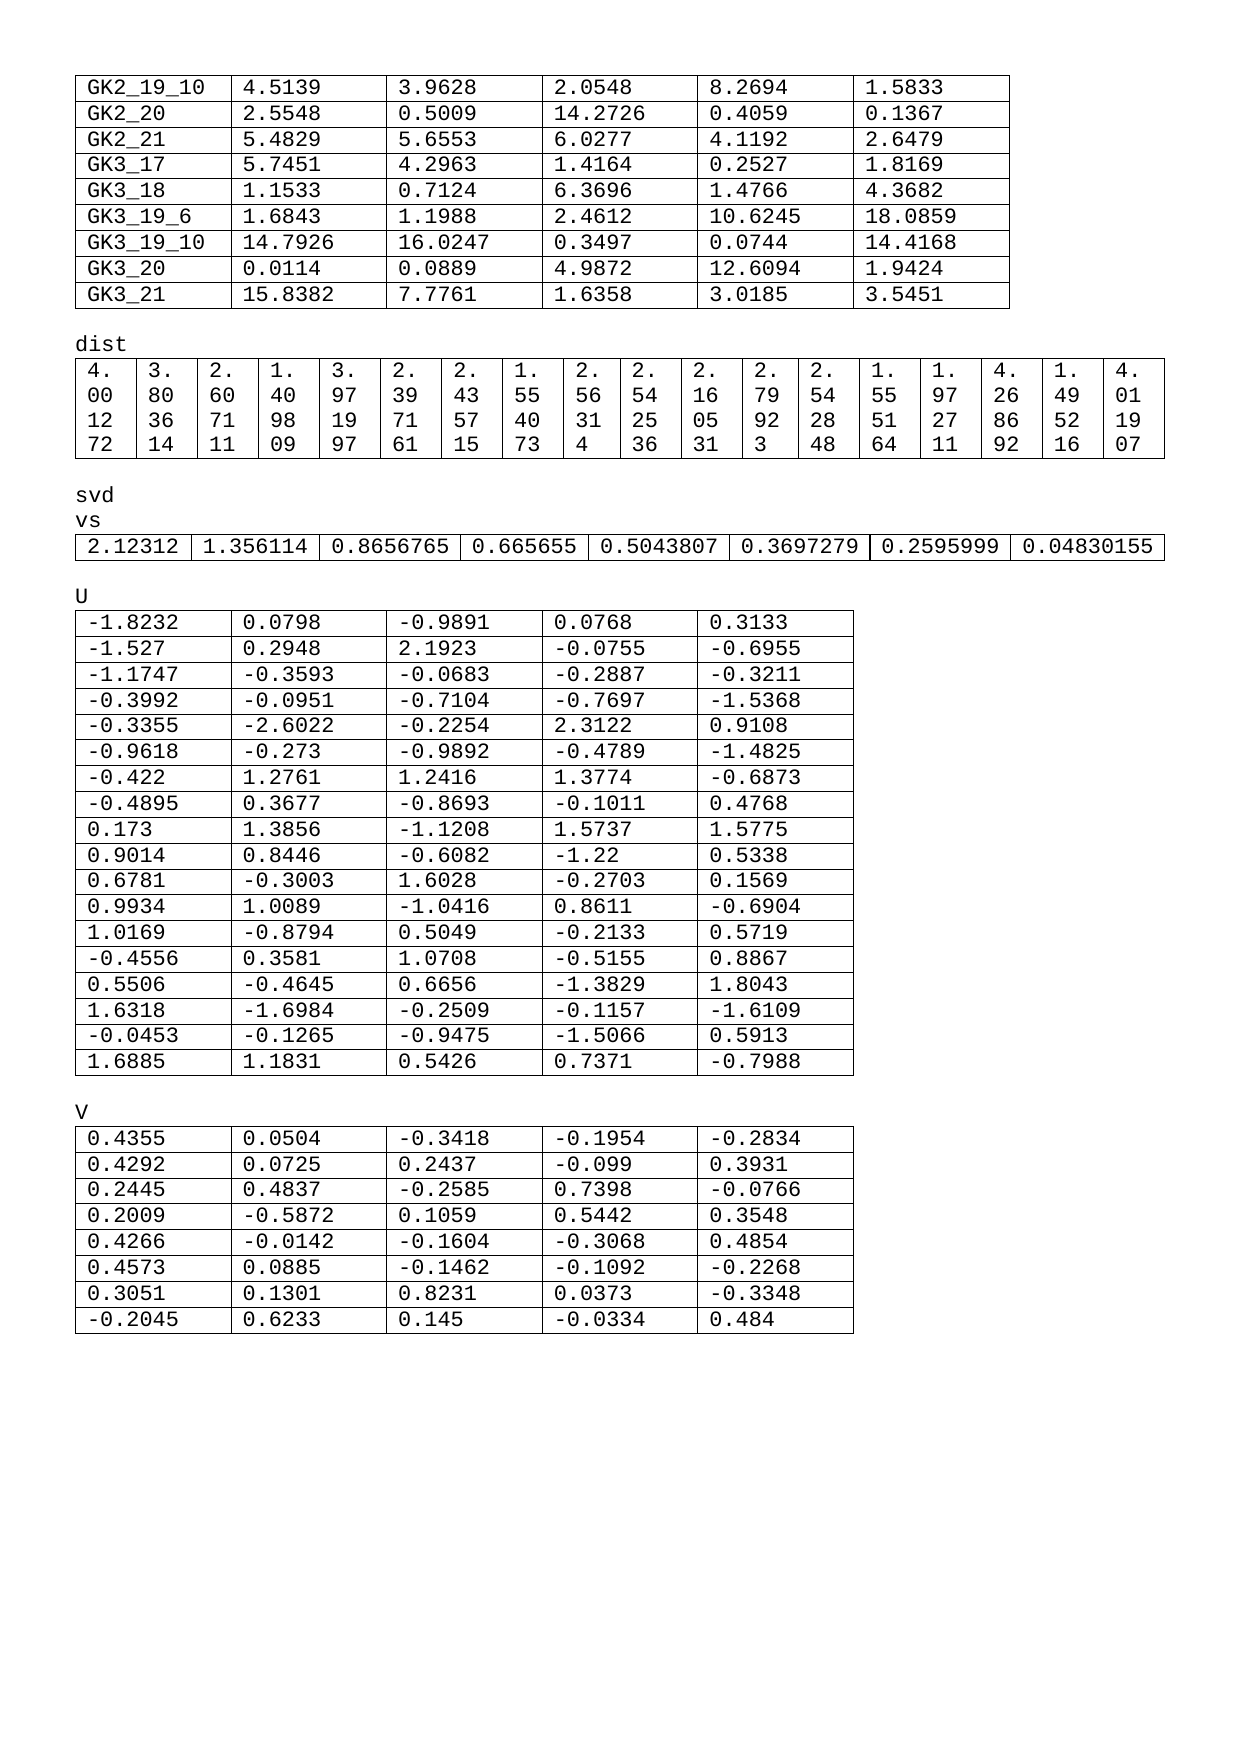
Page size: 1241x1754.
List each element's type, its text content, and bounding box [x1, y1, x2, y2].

table_cell 0.0725 [232, 1153, 386, 1177]
table_cell 4.2963 [387, 154, 542, 178]
table_cell -0.7988 [698, 1050, 853, 1075]
table_header 3.971997 [320, 359, 380, 458]
table_cell -1.6109 [698, 999, 853, 1023]
table_cell GK3_18 [76, 179, 231, 204]
table_cell -0.0142 [232, 1230, 386, 1255]
table_header 0.3697279 [730, 535, 869, 559]
table_cell 14.7926 [232, 231, 386, 256]
table_cell 0.5719 [698, 921, 853, 946]
table_cell -0.1604 [387, 1230, 542, 1255]
table_cell 0.7371 [543, 1050, 697, 1075]
table_header 1.554073 [503, 359, 563, 458]
table_cell 1.3856 [232, 818, 386, 843]
table_cell 1.8169 [854, 154, 1009, 178]
table_cell -1.527 [76, 637, 231, 662]
table_cell -1.6984 [232, 999, 386, 1023]
table_cell 0.1569 [698, 870, 853, 894]
table_cell -0.5872 [232, 1204, 386, 1229]
table_cell 0.4059 [698, 102, 853, 127]
table_cell 1.5775 [698, 818, 853, 843]
table_cell 15.8382 [232, 283, 386, 307]
table_header -1.8232 [76, 611, 231, 636]
table_cell 2.5548 [232, 102, 386, 127]
table_header 1.495216 [1043, 359, 1103, 458]
text V [75, 1101, 1165, 1126]
table_cell -0.6904 [698, 895, 853, 920]
table_cell 0.2009 [76, 1204, 231, 1229]
table_cell 0.2437 [387, 1153, 542, 1177]
table_cell 4.1192 [698, 128, 853, 152]
table_cell 3.9628 [387, 76, 542, 101]
table_header 2.12312 [76, 535, 191, 559]
table_cell 0.9108 [698, 715, 853, 739]
table_cell -0.3068 [543, 1230, 697, 1255]
table_cell GK3_19_10 [76, 231, 231, 256]
table_cell -0.273 [232, 740, 386, 765]
table_header 0.4355 [76, 1127, 231, 1152]
table_cell -1.22 [543, 844, 697, 868]
table_cell 0.0889 [387, 257, 542, 282]
table_cell GK3_21 [76, 283, 231, 307]
table_header 0.04830155 [1011, 535, 1164, 559]
table_cell 0.8446 [232, 844, 386, 868]
table_cell -0.5155 [543, 947, 697, 972]
table_cell -0.6873 [698, 766, 853, 791]
table_cell 8.2694 [698, 76, 853, 101]
table_header 2.397161 [381, 359, 441, 458]
table_cell 1.3774 [543, 766, 697, 791]
table_cell 0.3931 [698, 1153, 853, 1177]
table_cell -0.4556 [76, 947, 231, 972]
table_cell 6.3696 [543, 179, 697, 204]
table_cell -2.6022 [232, 715, 386, 739]
table_cell 7.7761 [387, 283, 542, 307]
table_cell 4.9872 [543, 257, 697, 282]
table_cell 0.8611 [543, 895, 697, 920]
table_cell -0.8693 [387, 792, 542, 817]
table_cell 1.4766 [698, 179, 853, 204]
table_cell 1.6843 [232, 205, 386, 230]
table_cell 5.4829 [232, 128, 386, 152]
table_header 1.409809 [259, 359, 319, 458]
table_cell -0.2133 [543, 921, 697, 946]
table_cell 0.3677 [232, 792, 386, 817]
table_cell 0.2948 [232, 637, 386, 662]
table_cell -1.4825 [698, 740, 853, 765]
table_cell -0.4789 [543, 740, 697, 765]
text svd [75, 484, 1165, 509]
table_cell 0.7398 [543, 1179, 697, 1203]
table_cell 0.8231 [387, 1282, 542, 1307]
table_cell GK2_20 [76, 102, 231, 127]
table_cell 0.4768 [698, 792, 853, 817]
table_cell -0.0951 [232, 689, 386, 713]
table_cell 0.3497 [543, 231, 697, 256]
table_cell -1.3829 [543, 973, 697, 998]
table_cell -0.0453 [76, 1025, 231, 1049]
table_cell -0.3003 [232, 870, 386, 894]
table_cell -0.7697 [543, 689, 697, 713]
table_cell 3.5451 [854, 283, 1009, 307]
table_cell 1.4164 [543, 154, 697, 178]
table_cell -0.8794 [232, 921, 386, 946]
table_cell 2.3122 [543, 715, 697, 739]
table_header 2.607111 [198, 359, 258, 458]
table_cell -0.9475 [387, 1025, 542, 1049]
table_cell 1.6028 [387, 870, 542, 894]
table_cell 1.6885 [76, 1050, 231, 1075]
table_cell 0.2445 [76, 1179, 231, 1203]
table_cell -0.0683 [387, 663, 542, 688]
table_cell 0.6233 [232, 1308, 386, 1332]
table_header 0.2595999 [871, 535, 1010, 559]
table_cell -0.3355 [76, 715, 231, 739]
table_cell 4.3682 [854, 179, 1009, 204]
table_cell -1.5066 [543, 1025, 697, 1049]
table_cell 0.5426 [387, 1050, 542, 1075]
table_cell 0.3548 [698, 1204, 853, 1229]
table_cell 0.4837 [232, 1179, 386, 1203]
table_cell -0.0766 [698, 1179, 853, 1203]
table_cell 1.1831 [232, 1050, 386, 1075]
table_cell 0.0744 [698, 231, 853, 256]
table_cell -0.1092 [543, 1256, 697, 1281]
table_cell 0.3581 [232, 947, 386, 972]
table_cell -0.4895 [76, 792, 231, 817]
table_header 4.001272 [76, 359, 136, 458]
table_cell 14.2726 [543, 102, 697, 127]
table_cell 10.6245 [698, 205, 853, 230]
table_cell 0.1059 [387, 1204, 542, 1229]
table_cell 0.1367 [854, 102, 1009, 127]
text dist [75, 333, 1165, 358]
table_header -0.9891 [387, 611, 542, 636]
table_cell 1.1988 [387, 205, 542, 230]
table_header 4.268692 [982, 359, 1042, 458]
table_header 0.0798 [232, 611, 386, 636]
table_cell 1.5737 [543, 818, 697, 843]
table_header 0.0768 [543, 611, 697, 636]
table_header 2.79923 [743, 359, 798, 458]
table_cell -0.2703 [543, 870, 697, 894]
table_cell 3.0185 [698, 283, 853, 307]
table_cell 2.4612 [543, 205, 697, 230]
table_cell 0.5913 [698, 1025, 853, 1049]
table_cell 14.4168 [854, 231, 1009, 256]
table_cell -0.2887 [543, 663, 697, 688]
table_cell 0.9014 [76, 844, 231, 868]
table_cell 1.6318 [76, 999, 231, 1023]
table_cell 0.6656 [387, 973, 542, 998]
table_cell GK3_17 [76, 154, 231, 178]
table_cell 0.484 [698, 1308, 853, 1332]
table_header 1.555164 [860, 359, 920, 458]
table_cell GK3_20 [76, 257, 231, 282]
table_cell GK2_19_10 [76, 76, 231, 101]
table_cell -1.5368 [698, 689, 853, 713]
table_cell -0.6082 [387, 844, 542, 868]
table_header 3.803614 [137, 359, 197, 458]
table_cell -0.3593 [232, 663, 386, 688]
table_cell 16.0247 [387, 231, 542, 256]
table_cell -0.3348 [698, 1282, 853, 1307]
table_cell -0.2254 [387, 715, 542, 739]
table_header 0.8656765 [320, 535, 460, 559]
table_cell 6.0277 [543, 128, 697, 152]
table_cell 0.173 [76, 818, 231, 843]
table_cell 0.5009 [387, 102, 542, 127]
table_cell 0.145 [387, 1308, 542, 1332]
table_cell -1.0416 [387, 895, 542, 920]
table_cell 0.6781 [76, 870, 231, 894]
table_cell -1.1747 [76, 663, 231, 688]
table_cell 18.0859 [854, 205, 1009, 230]
table_header -0.2834 [698, 1127, 853, 1152]
table_cell 2.6479 [854, 128, 1009, 152]
table_cell -0.2045 [76, 1308, 231, 1332]
table_header 0.3133 [698, 611, 853, 636]
table_cell 0.9934 [76, 895, 231, 920]
table_cell -0.099 [543, 1153, 697, 1177]
text U [75, 585, 1165, 610]
table_cell -0.422 [76, 766, 231, 791]
table_cell GK2_21 [76, 128, 231, 152]
table_cell -0.7104 [387, 689, 542, 713]
table_header 0.0504 [232, 1127, 386, 1152]
table_cell 5.7451 [232, 154, 386, 178]
table_cell 1.5833 [854, 76, 1009, 101]
table_cell 1.6358 [543, 283, 697, 307]
table_cell GK3_19_6 [76, 205, 231, 230]
table_cell 0.1301 [232, 1282, 386, 1307]
table_cell -0.4645 [232, 973, 386, 998]
table_cell -0.3211 [698, 663, 853, 688]
table_cell -0.2509 [387, 999, 542, 1023]
table_cell 0.5506 [76, 973, 231, 998]
table_header -0.3418 [387, 1127, 542, 1152]
table_cell 1.2761 [232, 766, 386, 791]
table_cell 0.4266 [76, 1230, 231, 1255]
table_cell 5.6553 [387, 128, 542, 152]
table_cell 2.0548 [543, 76, 697, 101]
table_cell 0.4573 [76, 1256, 231, 1281]
table_cell 1.8043 [698, 973, 853, 998]
table_header 2.542848 [799, 359, 859, 458]
table_header 2.160531 [682, 359, 742, 458]
table_header -0.1954 [543, 1127, 697, 1152]
table_cell 12.6094 [698, 257, 853, 282]
table_cell -0.0334 [543, 1308, 697, 1332]
table_cell 0.5049 [387, 921, 542, 946]
table_cell -0.1157 [543, 999, 697, 1023]
table_header 2.435715 [442, 359, 502, 458]
table_cell 0.4854 [698, 1230, 853, 1255]
table_cell 4.5139 [232, 76, 386, 101]
table_cell 0.4292 [76, 1153, 231, 1177]
text vs [75, 509, 1165, 534]
table_cell 0.8867 [698, 947, 853, 972]
table_cell 2.1923 [387, 637, 542, 662]
table_cell -0.2585 [387, 1179, 542, 1203]
table_cell 0.5338 [698, 844, 853, 868]
table_cell -0.0755 [543, 637, 697, 662]
table_cell -0.9618 [76, 740, 231, 765]
table_cell 0.5442 [543, 1204, 697, 1229]
table_cell -0.3992 [76, 689, 231, 713]
table_cell -0.1462 [387, 1256, 542, 1281]
table_cell 1.1533 [232, 179, 386, 204]
table_cell -0.2268 [698, 1256, 853, 1281]
table_cell 0.7124 [387, 179, 542, 204]
table_cell 1.0708 [387, 947, 542, 972]
table_cell 0.2527 [698, 154, 853, 178]
table_cell 1.2416 [387, 766, 542, 791]
table_cell 0.3051 [76, 1282, 231, 1307]
table_header 0.5043807 [589, 535, 729, 559]
table_header 1.356114 [192, 535, 319, 559]
table_cell 1.0169 [76, 921, 231, 946]
table_header 0.665655 [461, 535, 588, 559]
table_cell 0.0114 [232, 257, 386, 282]
table_header 2.56314 [564, 359, 620, 458]
table_cell -1.1208 [387, 818, 542, 843]
table_cell -0.1011 [543, 792, 697, 817]
table_cell 0.0885 [232, 1256, 386, 1281]
table_header 2.542536 [621, 359, 681, 458]
table_cell -0.6955 [698, 637, 853, 662]
table_cell 1.0089 [232, 895, 386, 920]
table_cell 0.0373 [543, 1282, 697, 1307]
table_cell -0.1265 [232, 1025, 386, 1049]
table_cell 1.9424 [854, 257, 1009, 282]
table_cell -0.9892 [387, 740, 542, 765]
table_header 4.011907 [1104, 359, 1164, 458]
table_header 1.972711 [921, 359, 981, 458]
